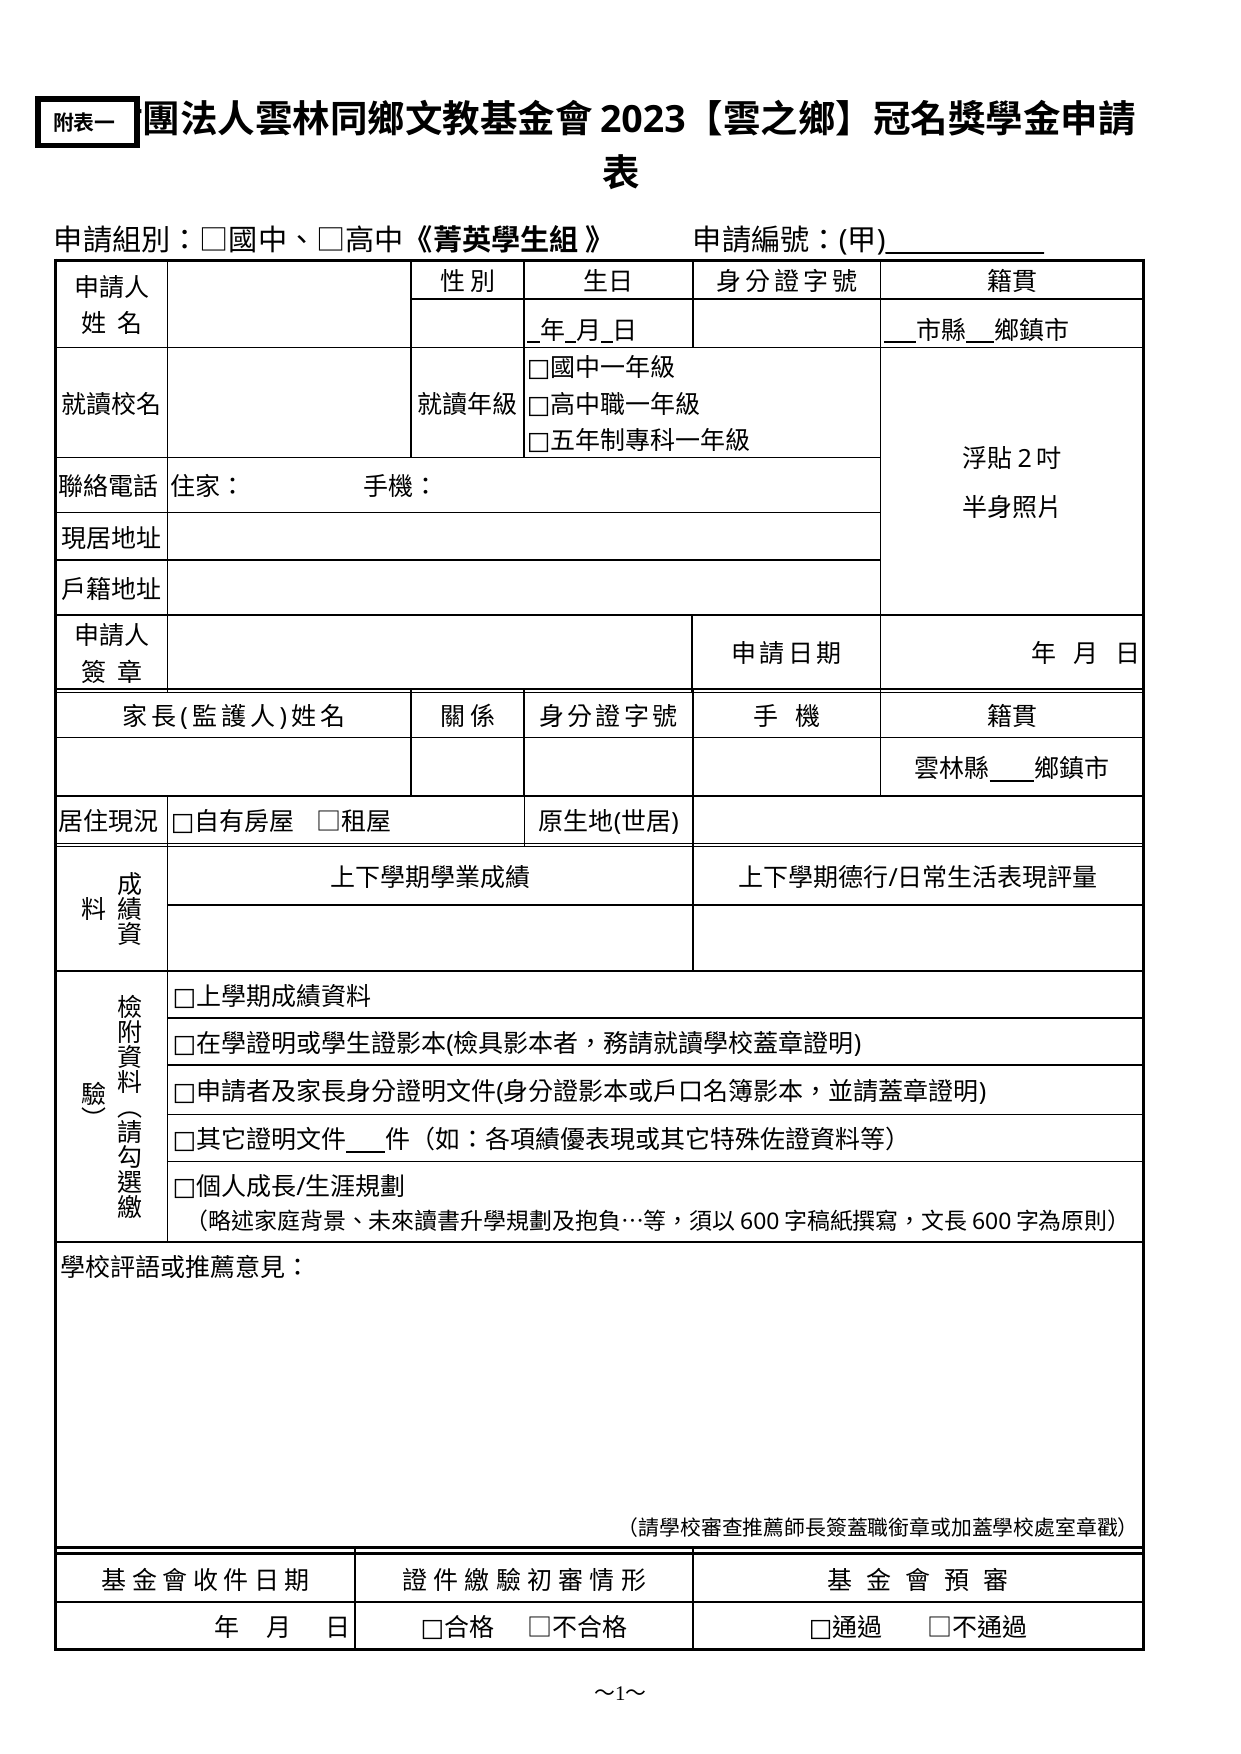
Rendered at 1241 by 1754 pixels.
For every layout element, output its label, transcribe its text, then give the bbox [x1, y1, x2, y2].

table_cell [412, 300, 523, 346]
table_cell □國中一年級 □高中職一年級 □五年制專科一年級 [525, 348, 880, 457]
table_header 籍貫 [881, 262, 1142, 298]
table_cell □自有房屋 □租屋 [168, 797, 524, 842]
table_cell 基 金 會 預 審 [694, 1555, 1142, 1601]
table_cell [168, 513, 880, 559]
table_cell [168, 348, 410, 457]
table_cell 申請人 簽 章 [57, 616, 167, 688]
table_cell 年 月 日 [525, 300, 692, 346]
table_cell 證件繳驗初審情形 [356, 1555, 692, 1601]
table_cell 基 金 會 收 件 日 期 [57, 1555, 354, 1601]
table_cell □通過 □不通過 [694, 1603, 1142, 1648]
table_cell 雲林縣 鄉鎮市 [881, 738, 1142, 795]
table_header 生日 [525, 262, 692, 298]
table_cell □合格 □不合格 [356, 1603, 692, 1648]
table_cell 原生地(世居) [525, 797, 692, 842]
table_cell 戶籍地址 [57, 561, 167, 614]
table_cell 身分證字號 [525, 693, 692, 737]
table_cell [168, 616, 691, 688]
table_cell 成績資料 [57, 847, 167, 970]
table_header 申請人 姓 名 [57, 262, 167, 346]
table_cell 上下學期學業成績 [168, 847, 692, 904]
table_cell 家長(監護人)姓名 [57, 693, 410, 737]
table_cell 關 係 [412, 693, 523, 737]
table_cell 申請日期 [693, 616, 880, 688]
table_cell 市縣 鄉鎮市 [881, 300, 1142, 346]
table_cell [57, 738, 410, 795]
table_header [168, 262, 410, 346]
table_cell 學校評語或推薦意見： （請學校審查推薦師長簽蓋職銜章或加蓋學校處室章戳） [57, 1243, 1142, 1546]
table_cell [168, 561, 880, 614]
table_cell [694, 906, 1142, 970]
table_cell □個人成長/生涯規劃 （略述家庭背景、未來讀書升學規劃及抱負…等，須以600字稿紙撰寫，文長600字為原則） [168, 1162, 1142, 1241]
table_cell 籍貫 [881, 693, 1142, 737]
table_cell 現居地址 [57, 513, 167, 559]
table_cell [168, 906, 692, 970]
table_cell 就讀年級 [412, 348, 523, 457]
table_cell [525, 738, 692, 795]
table_cell □在學證明或學生證影本(檢具影本者，務請就讀學校蓋章證明) [168, 1019, 1142, 1064]
table_cell [412, 738, 523, 795]
text 財團法人雲林同鄉文教基金會2023【雲之鄉】冠名獎學金申請表 [89, 89, 1152, 197]
table_cell 就讀校名 [57, 348, 167, 457]
table_cell □上學期成績資料 [168, 972, 1142, 1017]
table_cell 上下學期德行/日常生活表現評量 [694, 847, 1142, 904]
table_cell [694, 738, 880, 795]
table_header 身分證字號 [694, 262, 880, 298]
table_cell 住家： 手機： [168, 458, 880, 512]
table_cell □其它證明文件 件（如：各項績優表現或其它特殊佐證資料等） [168, 1115, 1142, 1161]
table_cell 檢附資料（請勾選繳驗） [57, 972, 167, 1241]
table_cell □申請者及家長身分證明文件(身分證影本或戶口名簿影本，並請蓋章證明) [168, 1066, 1142, 1113]
table_header 性 別 [412, 262, 523, 298]
table_cell 居住現況 [57, 797, 167, 842]
table_cell [694, 300, 880, 346]
table_cell [694, 797, 1142, 842]
table_cell 手 機 [694, 693, 880, 737]
table_cell 浮貼2吋 半身照片 [881, 348, 1142, 614]
text 申請組別：□國中、□高中《菁英學生組 》 申請編號：(甲)＿＿＿＿ ＿ [54, 216, 1152, 258]
table_cell 年 月 日 [881, 616, 1142, 688]
table_cell 聯絡電話 [57, 458, 167, 512]
table_cell 年 月 日 [57, 1603, 354, 1648]
